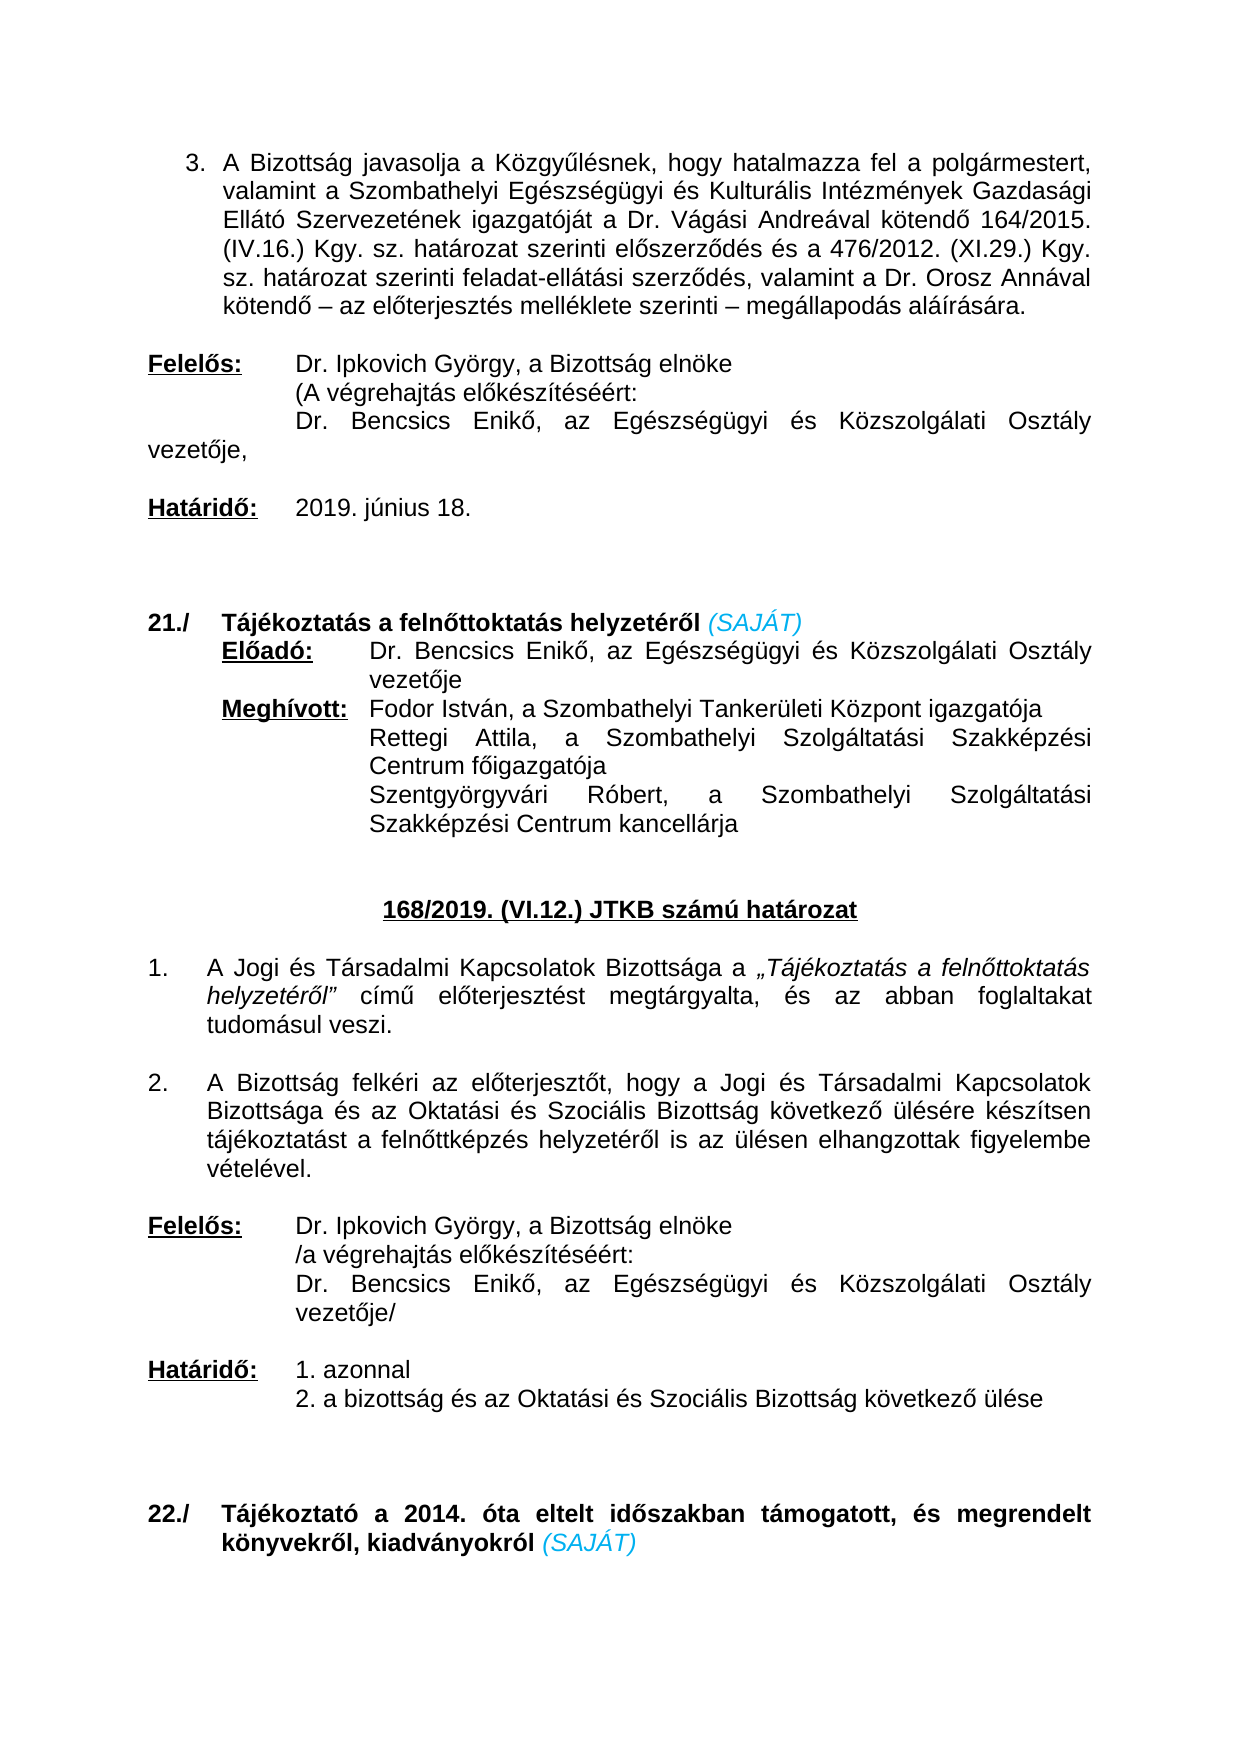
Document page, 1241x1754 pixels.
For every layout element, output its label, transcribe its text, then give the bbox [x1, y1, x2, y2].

text Meghívott: Fodor István, a Szombathelyi Tankerületi Központ igazgatója [177, 694, 1093, 723]
text Felelős: Dr. Ipkovich György, a Bizottság elnöke [148, 1211, 1093, 1240]
text Dr. Bencsics Enikő, az Egészségügyi és Közszolgálati Osztály vezetője, [148, 406, 1093, 464]
text 2. A Bizottság felkéri az előterjesztőt, hogy a Jogi és Társadalmi Kapcsolatok Bizottsága és az Oktatási és Szociális Bizottság következő ülésére készítsen tájékoztatást a felnőttképzés helyzetéről is az ülésen elhangzottak figyelembe vételével. [148, 1068, 1093, 1183]
text Előadó: Dr. Bencsics Enikő, az Egészségügyi és Közszolgálati Osztály vezetője [148, 636, 1093, 694]
text /a végrehajtás előkészítéséért: [295, 1240, 1093, 1269]
text 21./ Tájékoztatás a felnőttoktatás helyzetéről (SAJÁT) [148, 608, 1093, 636]
text Szentgyörgyvári Róbert, a Szombathelyi Szolgáltatási Szakképzési Centrum kancellárja [295, 780, 1093, 838]
text Határidő: 1. azonnal [148, 1355, 1093, 1384]
text 168/2019. (VI.12.) JTKB számú határozat [148, 895, 1093, 924]
list Dr. Bencsics Enikő, az Egészségügyi és Közszolgálati Osztály vezetője/ [148, 1269, 1093, 1326]
text 22./ Tájékoztató a 2014. óta eltelt időszakban támogatott, és megrendelt könyvekről, kiadványokról (SAJÁT) [148, 1499, 1093, 1556]
text Rettegi Attila, a Szombathelyi Szolgáltatási Szakképzési Centrum főigazgatója [324, 723, 1093, 780]
text Felelős: Dr. Ipkovich György, a Bizottság elnöke [148, 349, 1093, 378]
text Határidő: 2019. június 18. [148, 493, 1093, 521]
text 2. a bizottság és az Oktatási és Szociális Bizottság következő ülése [148, 1384, 1093, 1413]
text (A végrehajtás előkészítéséért: [295, 378, 1093, 406]
list A Bizottság javasolja a Közgyűlésnek, hogy hatalmazza fel a polgármestert, valamint a Szombathelyi Egészségügyi és Kulturális Intézmények Gazdasági Ellátó Szervezetének igazgatóját a Dr. Vágási Andreával kötendő 164/2015. (IV.16.) Kgy. sz. határozat szerinti előszerződés és a 476/2012. (XI.29.) Kgy. sz. határozat szerinti feladat-ellátási szerződés, valamint a Dr. Orosz Annával kötendő – az előterjesztés melléklete szerinti – megállapodás aláírására. [185, 148, 1093, 320]
text 1. A Jogi és Társadalmi Kapcsolatok Bizottsága a „Tájékoztatás a felnőttoktatás helyzetéről” című előterjesztést megtárgyalta, és az abban foglaltakat tudomásul veszi. [148, 953, 1093, 1039]
